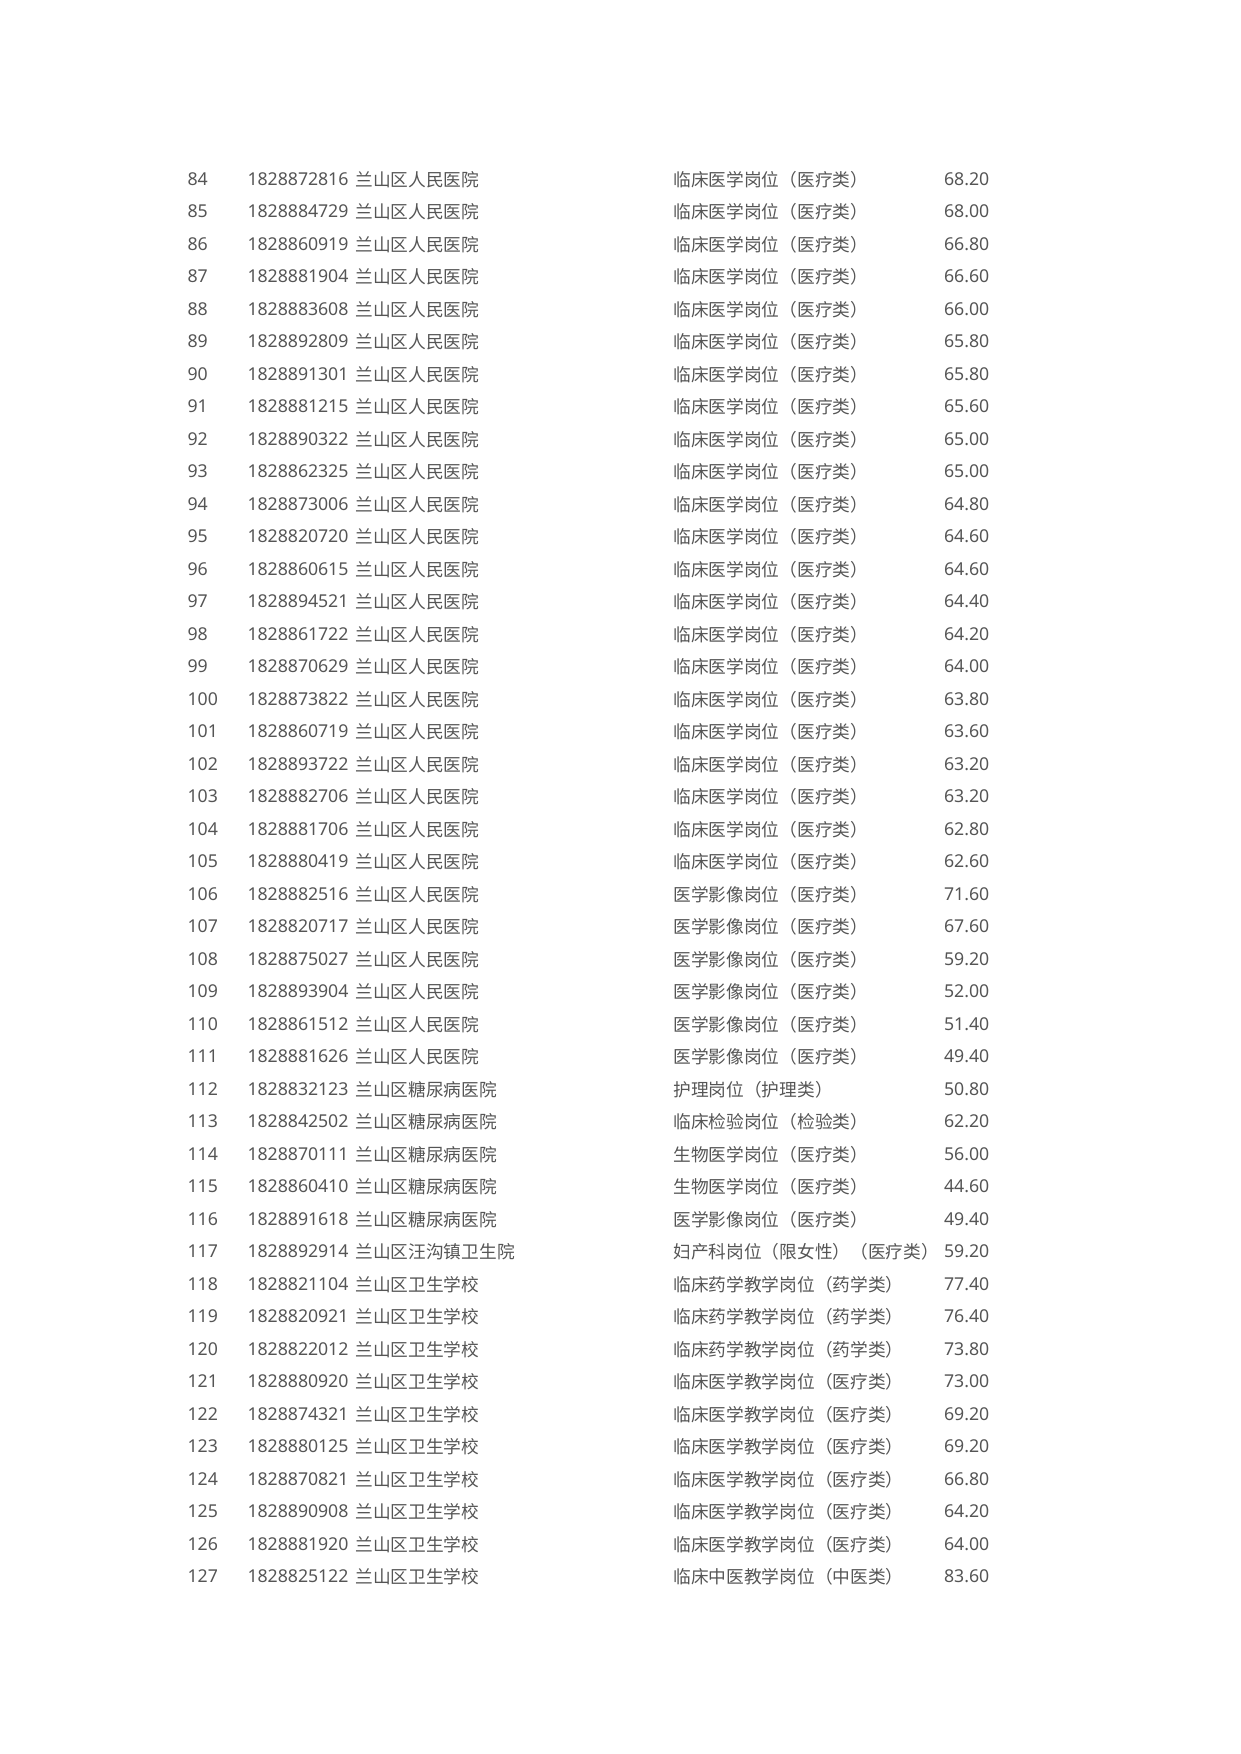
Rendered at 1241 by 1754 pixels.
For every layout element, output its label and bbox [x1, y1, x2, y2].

table_header [188, 162, 1053, 1592]
